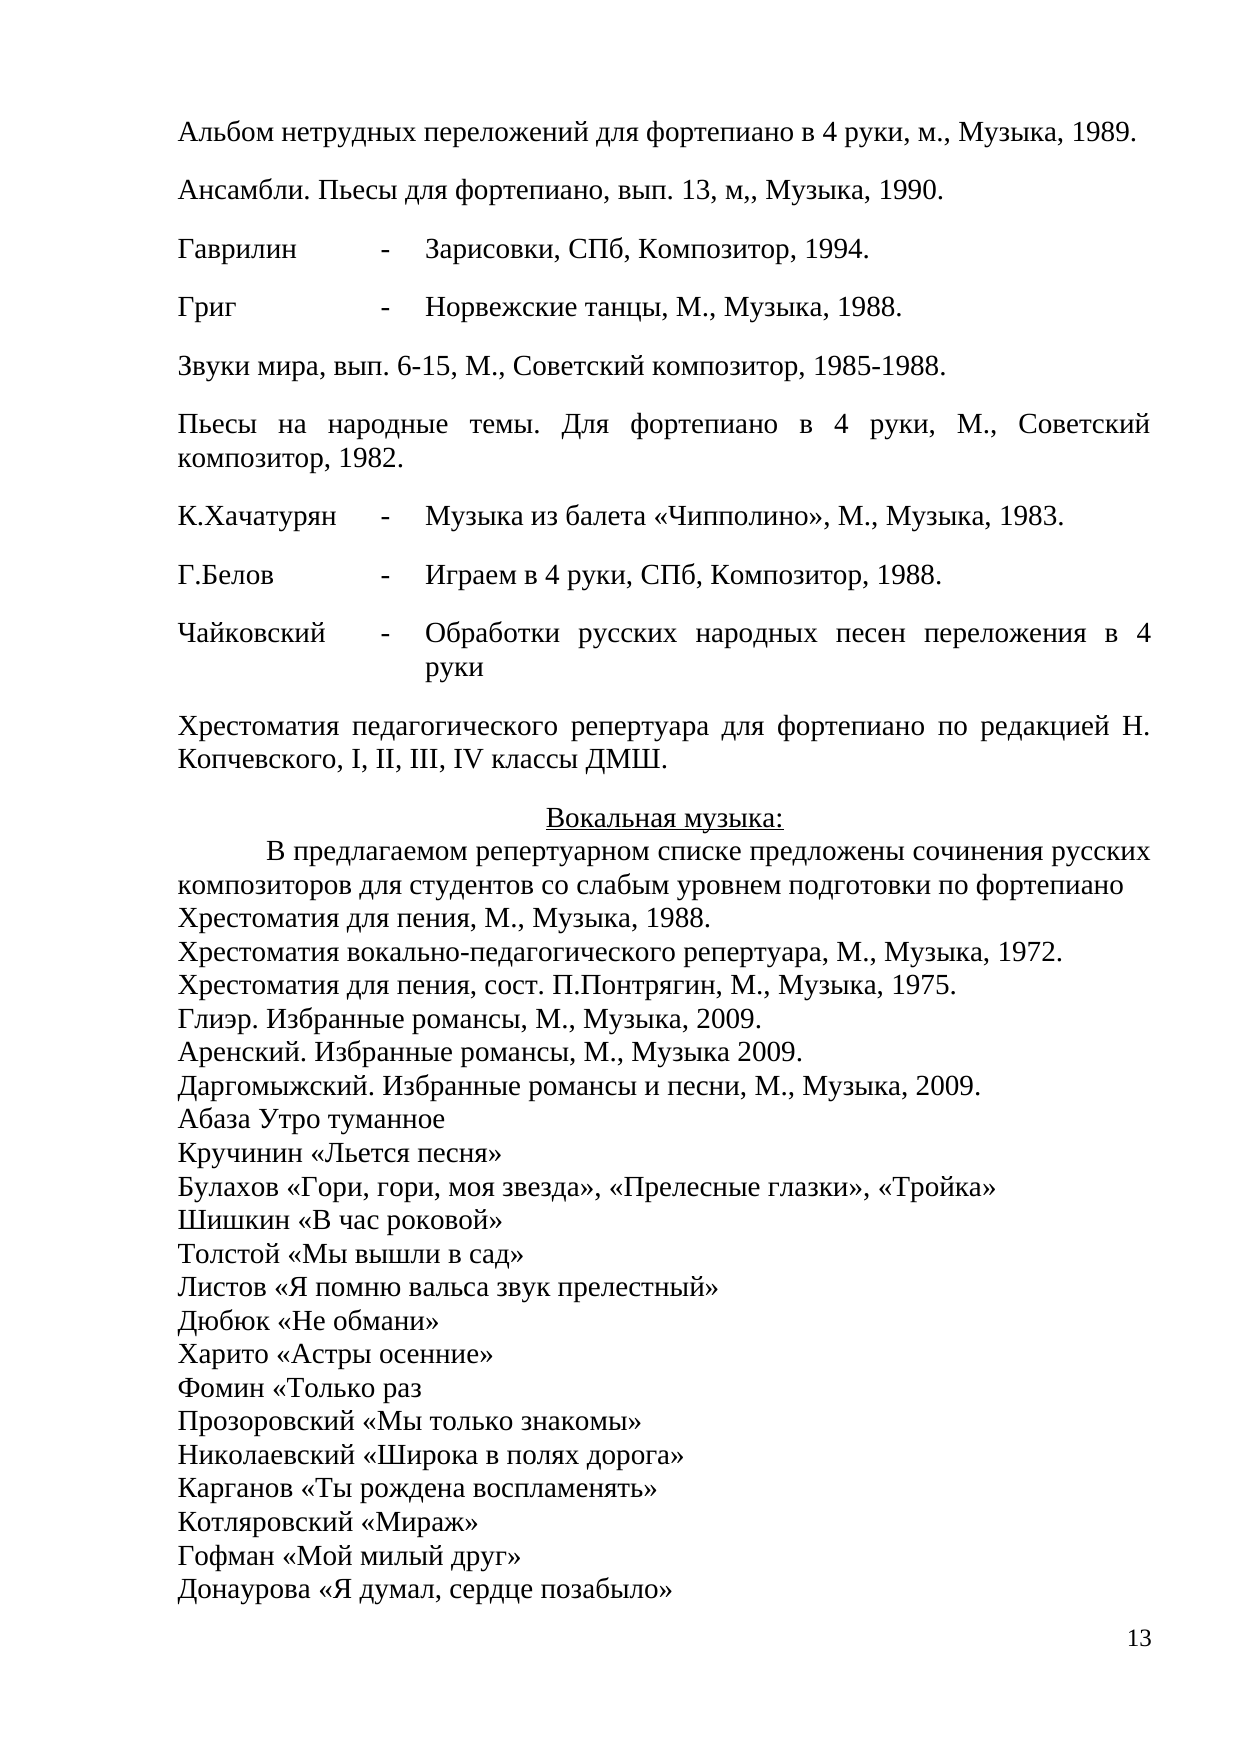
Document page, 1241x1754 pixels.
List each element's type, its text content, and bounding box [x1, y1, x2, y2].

table_cell - [369, 532, 413, 591]
list Харито «Астры осенние» [177, 1336, 1152, 1370]
list Толстой «Мы вышли в сад» [177, 1236, 1152, 1269]
table_cell Григ [166, 264, 369, 323]
table_cell Пьесы на народные темы. Для фортепиано в 4 руки, М., Советский композитор, 1982. [166, 381, 1163, 473]
table_cell Играем в 4 руки, СПб, Композитор, 1988. [414, 532, 1163, 591]
table_cell - [369, 264, 413, 323]
table_cell Хрестоматия педагогического репертуара для фортепиано по редакцией Н. Копчевского, I, II, III, IV классы ДМШ. [166, 683, 1163, 775]
table_cell К.Хачатурян [166, 474, 369, 532]
list Глиэр. Избранные романсы, М., Музыка, 2009. [177, 1001, 1152, 1034]
list Прозоровский «Мы только знакомы» [177, 1403, 1152, 1437]
table_cell Норвежские танцы, М., Музыка, 1988. [414, 264, 1163, 323]
list Котляровский «Мираж» [177, 1504, 1152, 1538]
list Карганов «Ты рождена воспламенять» [177, 1471, 1152, 1504]
table_cell Зарисовки, СПб, Композитор, 1994. [414, 206, 1163, 264]
list Гофман «Мой милый друг» [177, 1538, 1152, 1571]
list Шишкин «В час роковой» [177, 1202, 1152, 1236]
table_cell Гаврилин [166, 206, 369, 264]
list Вокальная музыка: [177, 800, 1152, 833]
table_cell Чайковский [166, 591, 369, 683]
table_cell - [369, 474, 413, 532]
table_cell Ансамбли. Пьесы для фортепиано, вып. ,, Музыка, 1990. [166, 147, 1163, 206]
list Абаза Утро туманное [177, 1102, 1152, 1135]
list Листов «Я помню вальса звук прелестный» [177, 1269, 1152, 1303]
list Хрестоматия для пения, М., Музыка, 1988. [177, 900, 1152, 934]
table_cell - [369, 206, 413, 264]
table_header Альбом нетрудных переложений для фортепиано в 4 руки, м., Музыка, 1989. [166, 89, 1163, 147]
list Даргомыжский. Избранные романсы и песни, М., Музыка, 2009. [177, 1068, 1152, 1102]
list Хрестоматия для пения, сост. П.Понтрягин, М., Музыка, 1975. [177, 967, 1152, 1001]
list Кручинин «Льется песня» [177, 1135, 1152, 1169]
list Дюбюк «Не обмани» [177, 1303, 1152, 1336]
list В предлагаемом репертуарном списке предложены сочинения русских композиторов для студентов со слабым уровнем подготовки по фортепиано [177, 833, 1152, 900]
table_cell - [369, 591, 413, 683]
list Хрестоматия вокально-педагогического репертуара, М., Музыка, 1972. [177, 934, 1152, 967]
list Булахов «Гори, гори, моя звезда», «Прелесные глазки», «Тройка» [177, 1169, 1152, 1202]
table_cell Музыка из балета «Чипполино», М., Музыка, 1983. [414, 474, 1163, 532]
list Фомин «Только раз [177, 1370, 1152, 1403]
table_cell Г.Белов [166, 532, 369, 591]
list Аренский. Избранные романсы, М., Музыка 2009. [177, 1034, 1152, 1068]
list Донаурова «Я думал, сердце позабыло» [177, 1571, 1152, 1605]
table_cell Обработки русских народных песен переложения в 4 руки [414, 591, 1163, 683]
table_cell Звуки мира, вып. 6-., Советский композитор, 1985-1988. [166, 323, 1163, 381]
list Николаевский «Широка в полях дорога» [177, 1437, 1152, 1471]
